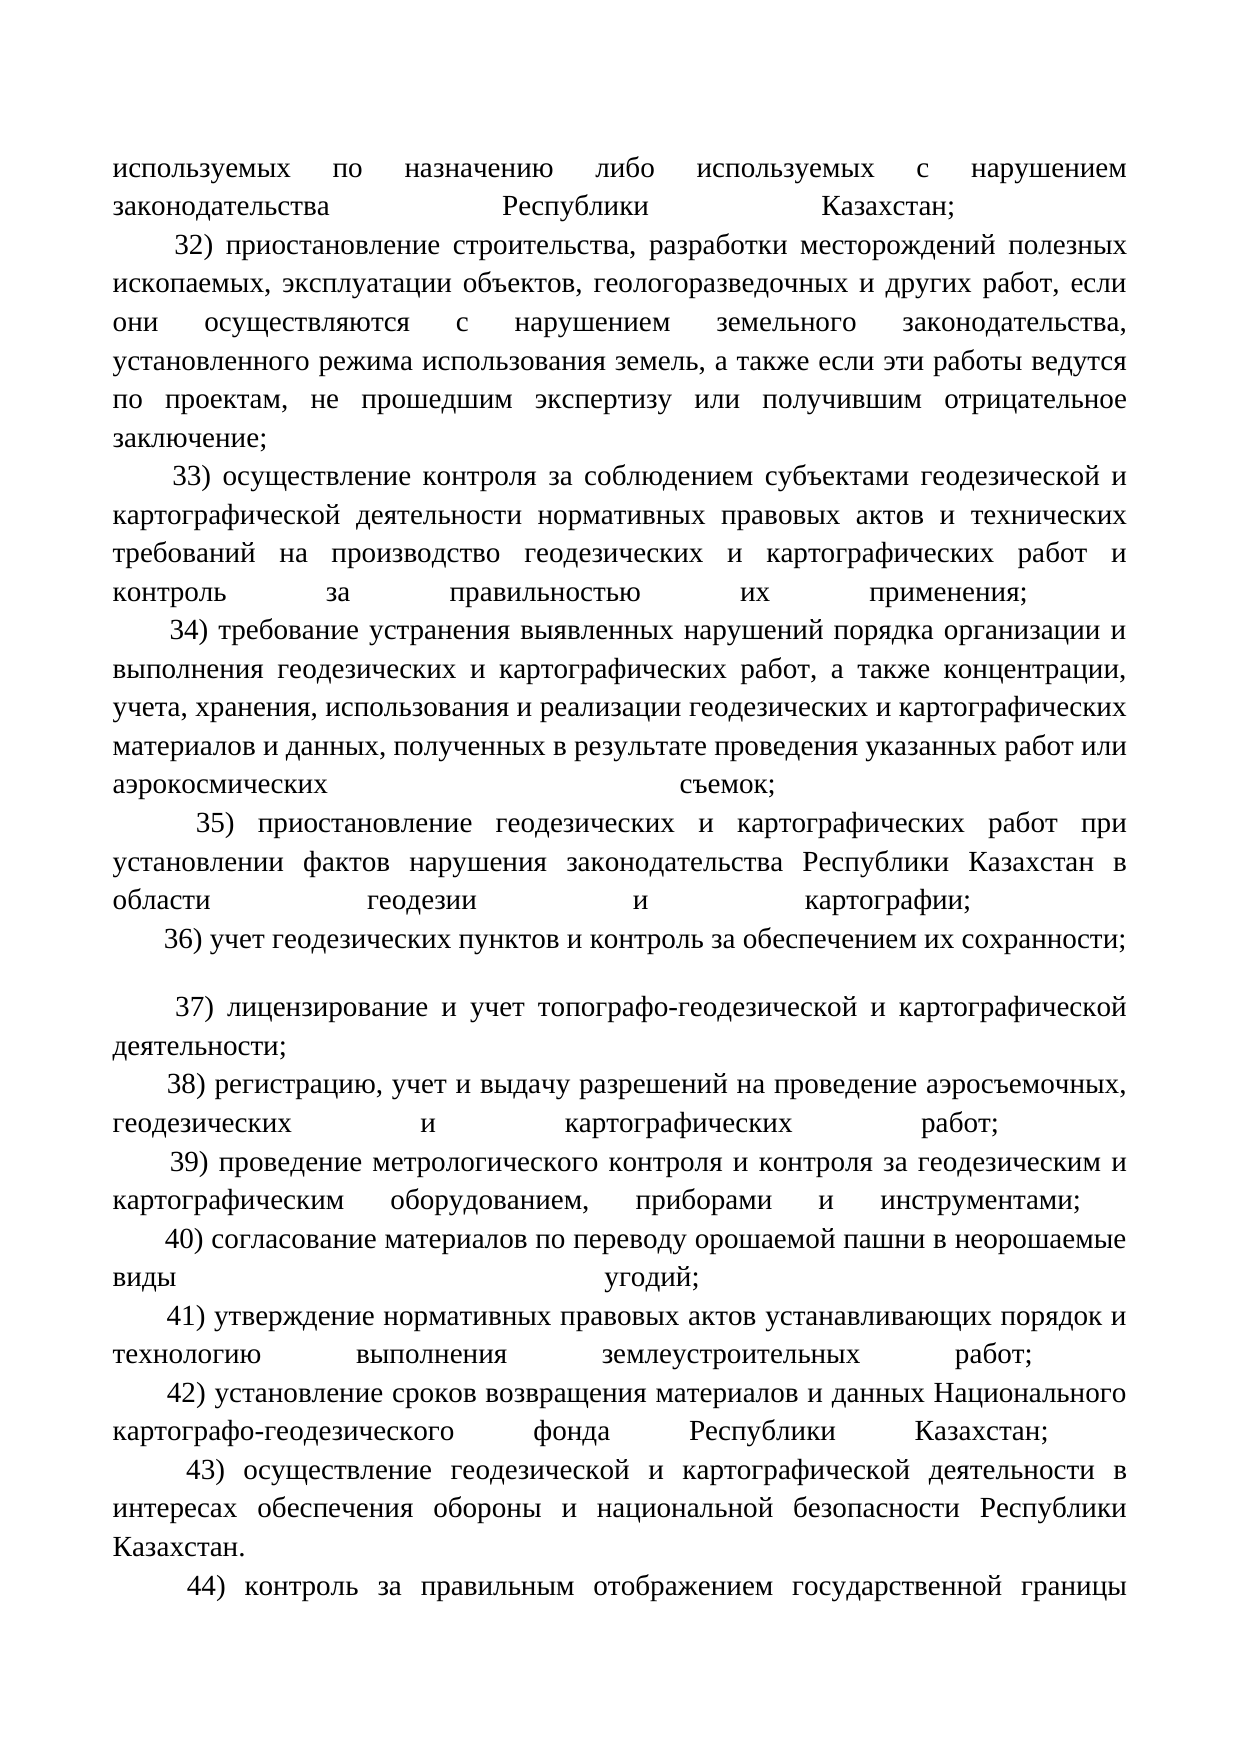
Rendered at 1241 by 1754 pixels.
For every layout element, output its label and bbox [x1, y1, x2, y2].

text [112, 150, 1128, 1601]
